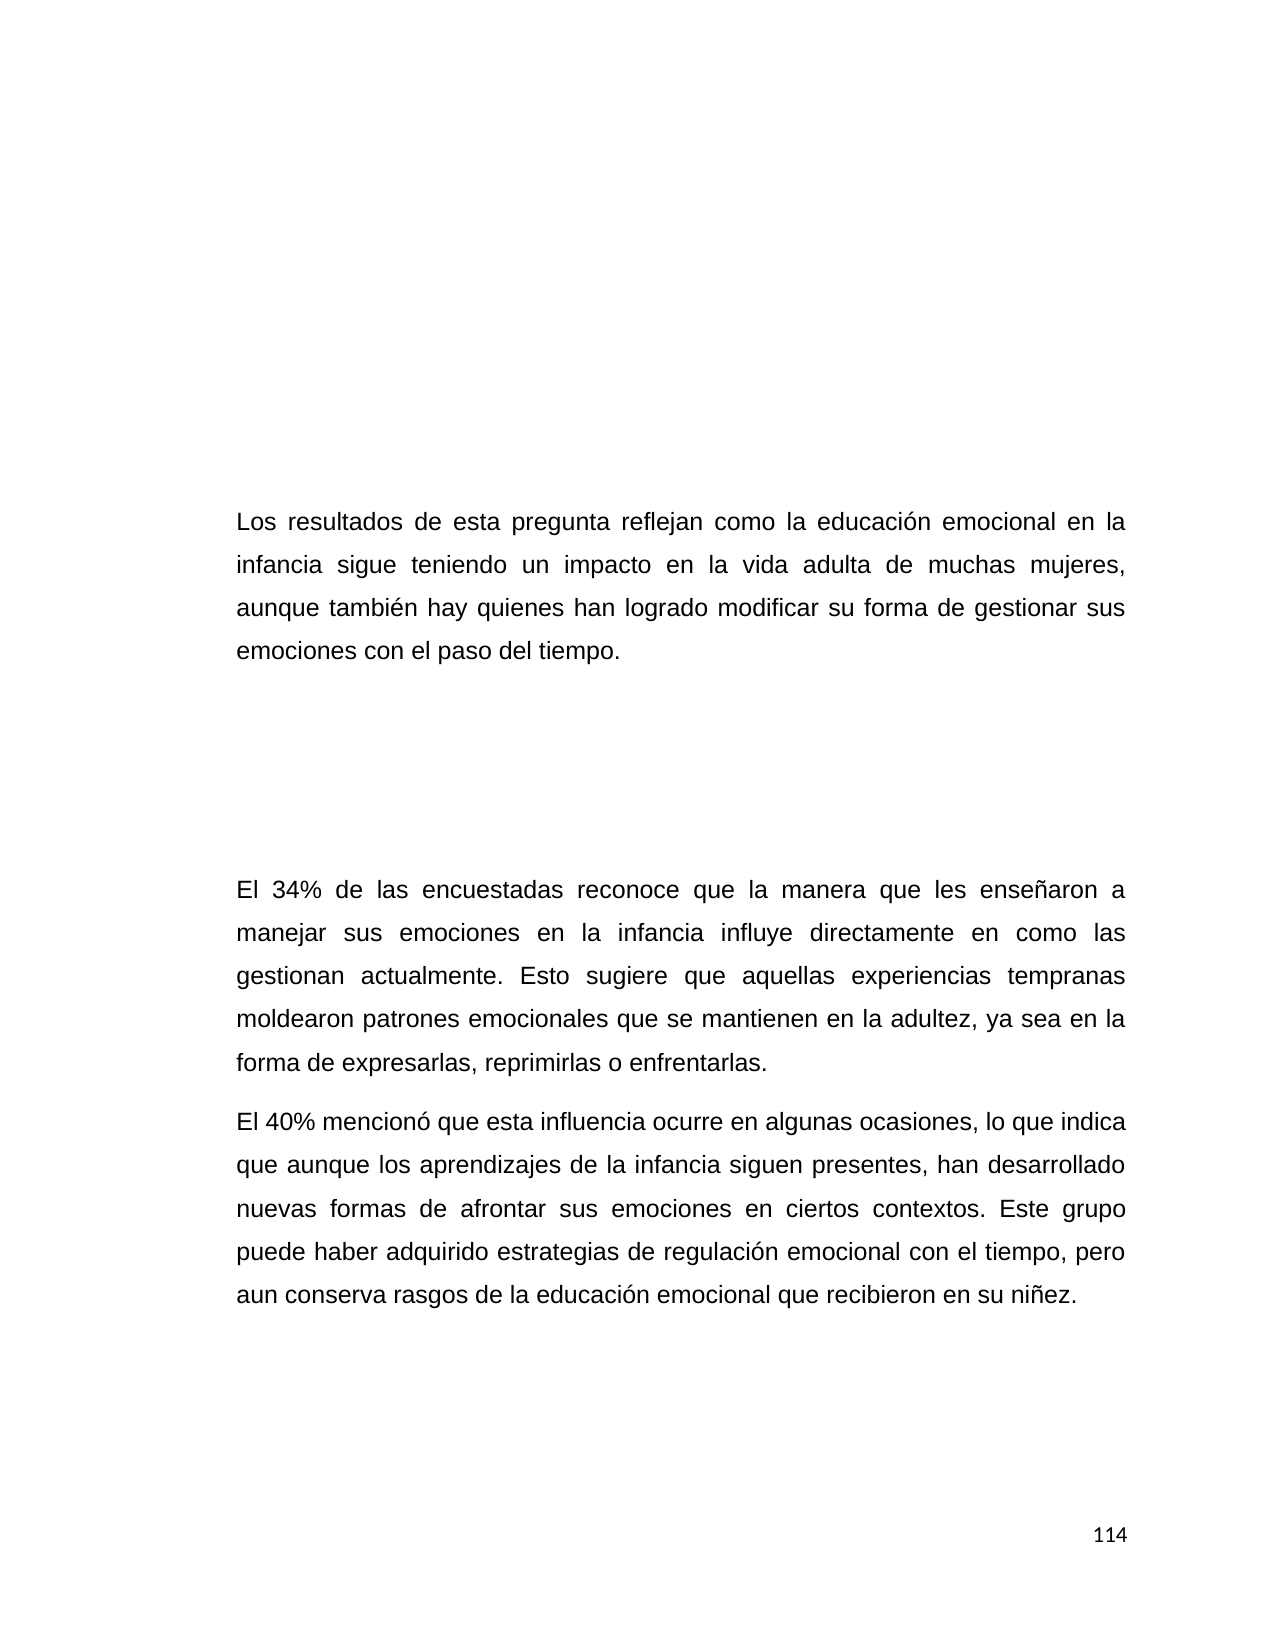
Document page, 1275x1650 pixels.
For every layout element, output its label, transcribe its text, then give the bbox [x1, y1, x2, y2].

text El 40% mencionó que esta influencia ocurre en algunas ocasiones, lo que indica que aunque los aprendizajes de la infancia siguen presentes, han desarrollado nuevas formas de afrontar sus emociones en ciertos contextos. Este grupo puede haber adquirido estrategias de regulación emocional con el tiempo, pero aun conserva rasgos de la educación emocional que recibieron en su niñez. [236, 1107, 1127, 1308]
text El 34% de las encuestadas reconoce que la manera que les enseñaron a manejar sus emociones en la infancia influye directamente en como las gestionan actualmente. Esto sugiere que aquellas experiencias tempranas moldearon patrones emocionales que se mantienen en la adultez, ya sea en la forma de expresarlas, reprimirlas o enfrentarlas. [236, 875, 1127, 1076]
text Los resultados de esta pregunta reflejan como la educación emocional en la infancia sigue teniendo un impacto en la vida adulta de muchas mujeres, aunque también hay quienes han logrado modificar su forma de gestionar sus emociones con el paso del tiempo. [236, 506, 1127, 664]
